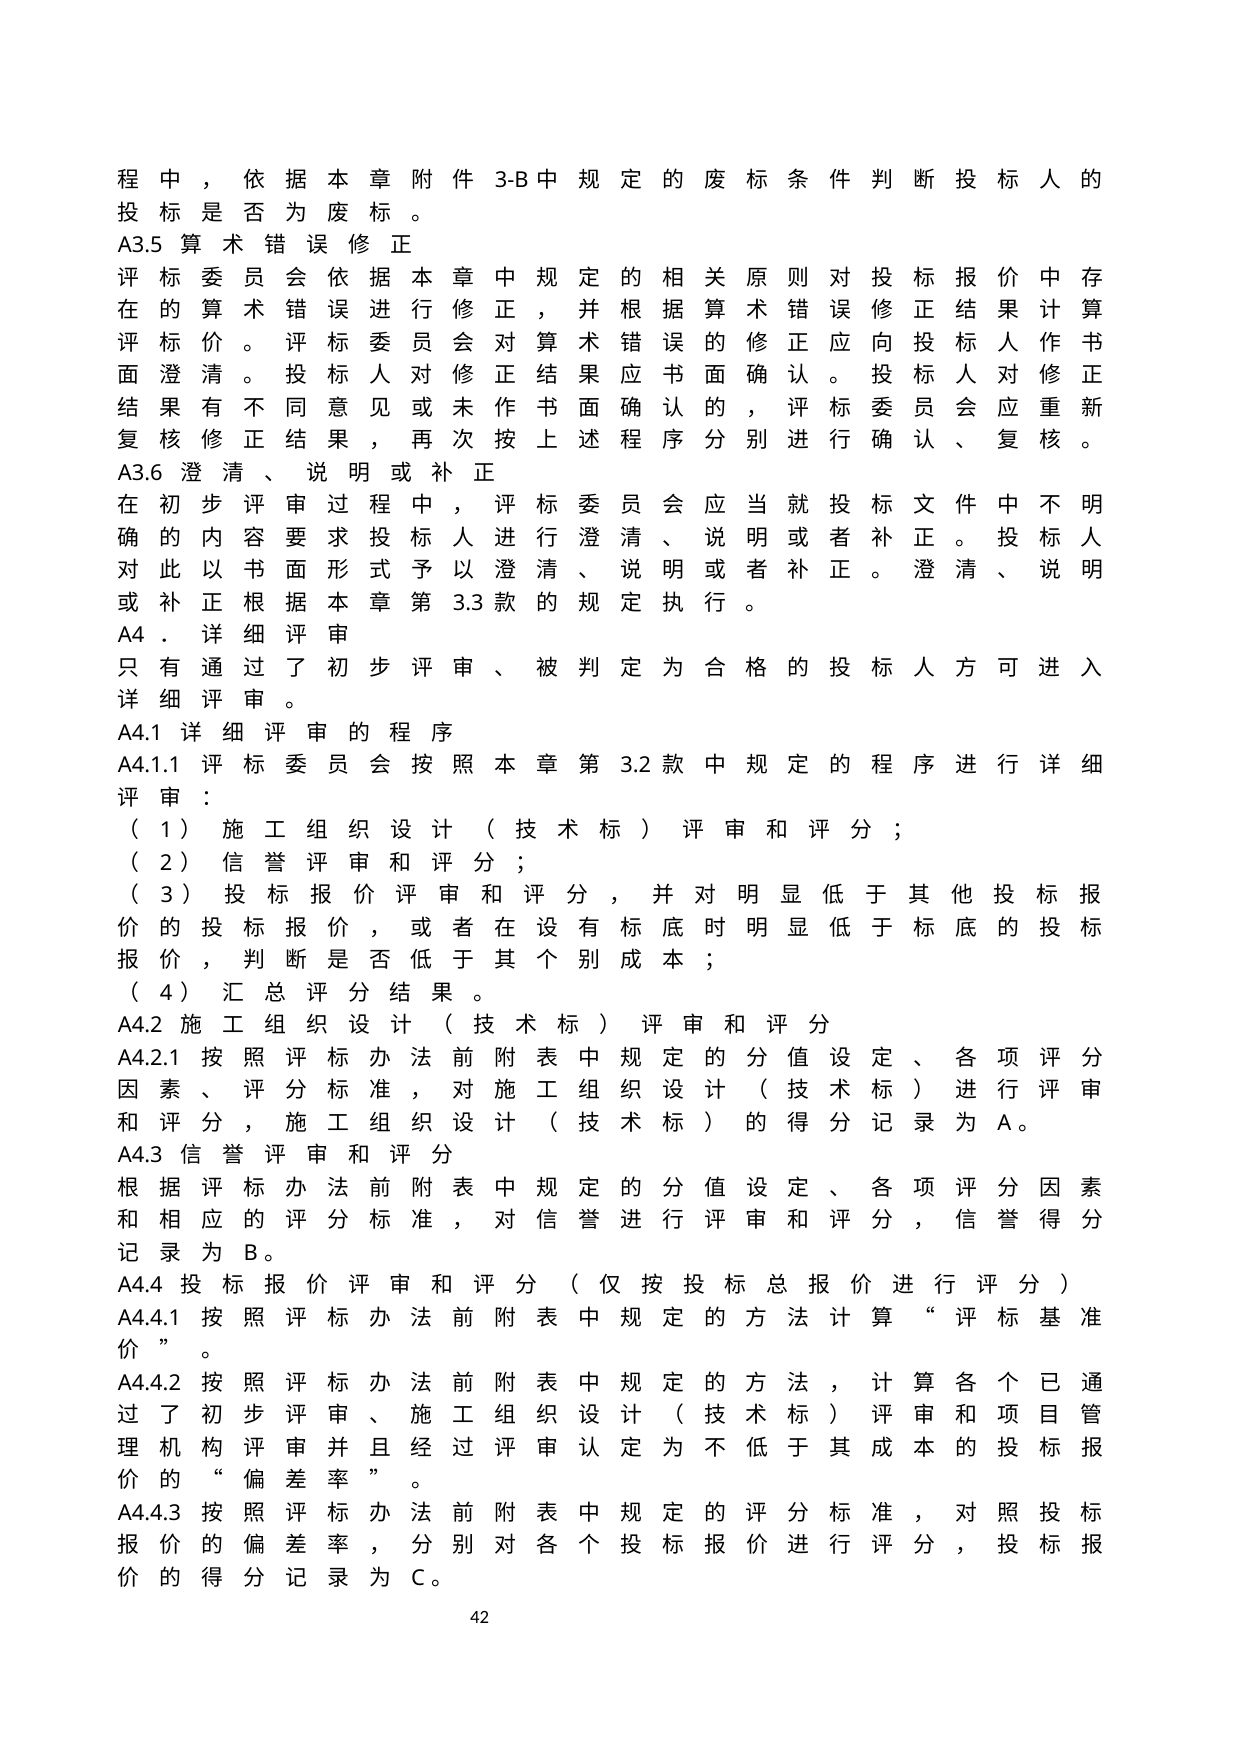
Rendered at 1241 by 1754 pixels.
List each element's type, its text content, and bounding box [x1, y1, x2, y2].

text （2）信誉评审和评分； [118, 844, 1123, 877]
text 在初步评审过程中，评标委员会应当就投标文件中不明确的内容要求投标人进行澄清、说明或者补正。投标人对此以书面形式予以澄清、说明或者补正。澄清、说明或补正根据本章第3.3款的规定执行。 [118, 487, 1123, 617]
text 根据评标办法前附表中规定的分值设定、各项评分因素和相应的评分标准，对信誉进行评审和评分，信誉得分记录为B。 [118, 1169, 1123, 1267]
text A4.1 详细评审的程序 [118, 714, 1123, 747]
text （3）投标报价评审和评分，并对明显低于其他投标报价的投标报价，或者在设有标底时明显低于标底的投标报价，判断是否低于其个别成本； [118, 877, 1123, 974]
text A4.2.1 按照评标办法前附表中规定的分值设定、各项评分因素、评分标准，对施工组织设计（技术标）进行评审和评分，施工组织设计（技术标）的得分记录为A。 [118, 1039, 1123, 1137]
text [118, 162, 1123, 227]
text A4.2 施工组织设计（技术标）评审和评分 [118, 1007, 1123, 1039]
text A4.3 信誉评审和评分 [118, 1137, 1123, 1169]
text A3.6 澄清、说明或补正 [118, 454, 1123, 487]
text A3.5 算术错误修正 [118, 227, 1123, 259]
text A4.4.3 按照评标办法前附表中规定的评分标准，对照投标报价的偏差率，分别对各个投标报价进行评分，投标报价的得分记录为C。 [118, 1494, 1123, 1592]
text 评标委员会依据本章中规定的相关原则对投标报价中存在的算术错误进行修正，并根据算术错误修正结果计算评标价。评标委员会对算术错误的修正应向投标人作书面澄清。投标人对修正结果应书面确认。投标人对修正结果有不同意见或未作书面确认的，评标委员会应重新复核修正结果，再次按上述程序分别进行确认、复核。 [118, 259, 1123, 454]
text A4.4.2 按照评标办法前附表中规定的方法，计算各个已通过了初步评审、施工组织设计（技术标）评审和项目管理机构评审并且经过评审认定为不低于其成本的投标报价的“偏差率”。 [118, 1364, 1123, 1494]
text A4.4.1 按照评标办法前附表中规定的方法计算“评标基准价”。 [118, 1299, 1123, 1364]
text A4.4投标报价评审和评分（仅按投标总报价进行评分） [118, 1267, 1123, 1299]
text 只有通过了初步评审、被判定为合格的投标人方可进入详细评审。 [118, 649, 1123, 714]
text A4.1.1 评标委员会按照本章第3.2款中规定的程序进行详细评审： [118, 747, 1123, 812]
text A4．详细评审 [118, 617, 1123, 649]
text （4）汇总评分结果。 [118, 974, 1123, 1007]
text （1）施工组织设计（技术标）评审和评分； [118, 812, 1123, 844]
